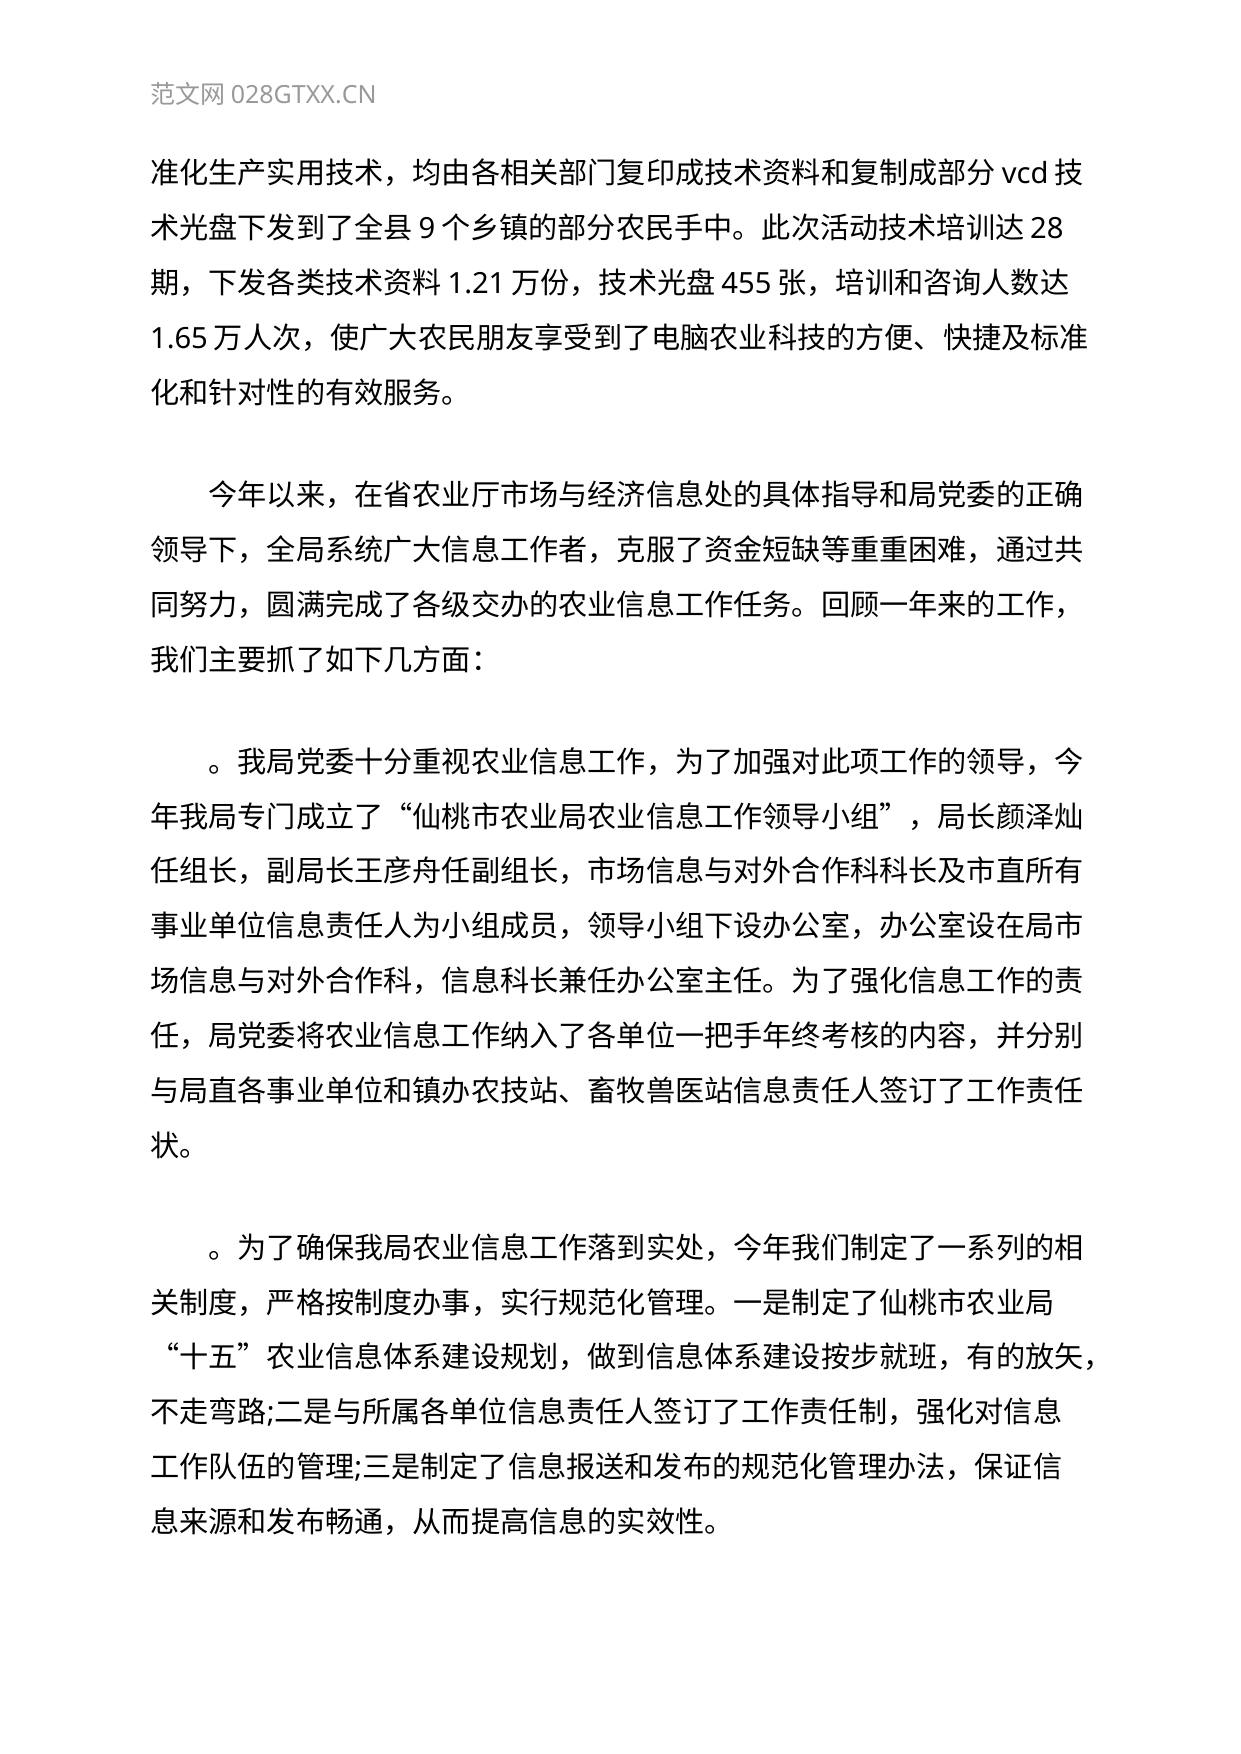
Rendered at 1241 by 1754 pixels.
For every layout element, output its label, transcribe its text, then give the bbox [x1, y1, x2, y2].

text 今年以来，在省农业厅市场与经济信息处的具体指导和局党委的正确领导下，全局系统广大信息工作者，克服了资金短缺等重重困难，通过共同努力，圆满完成了各级交办的农业信息工作任务。回顾一年来的工作，我们主要抓了如下几方面： [150, 472, 1090, 679]
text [150, 150, 1090, 412]
text 。为了确保我局农业信息工作落到实处，今年我们制定了一系列的相关制度，严格按制度办事，实行规范化管理。一是制定了仙桃市农业局“十五”农业信息体系建设规划，做到信息体系建设按步就班，有的放矢，不走弯路;二是与所属各单位信息责任人签订了工作责任制，强化对信息工作队伍的管理;三是制定了信息报送和发布的规范化管理办法，保证信息来源和发布畅通，从而提高信息的实效性。 [150, 1224, 1090, 1541]
text 。我局党委十分重视农业信息工作，为了加强对此项工作的领导，今年我局专门成立了“仙桃市农业局农业信息工作领导小组”，局长颜泽灿任组长，副局长王彦舟任副组长，市场信息与对外合作科科长及市直所有事业单位信息责任人为小组成员，领导小组下设办公室，办公室设在局市场信息与对外合作科，信息科长兼任办公室主任。为了强化信息工作的责任，局党委将农业信息工作纳入了各单位一把手年终考核的内容，并分别与局直各事业单位和镇办农技站、畜牧兽医站信息责任人签订了工作责任状。 [150, 738, 1090, 1165]
